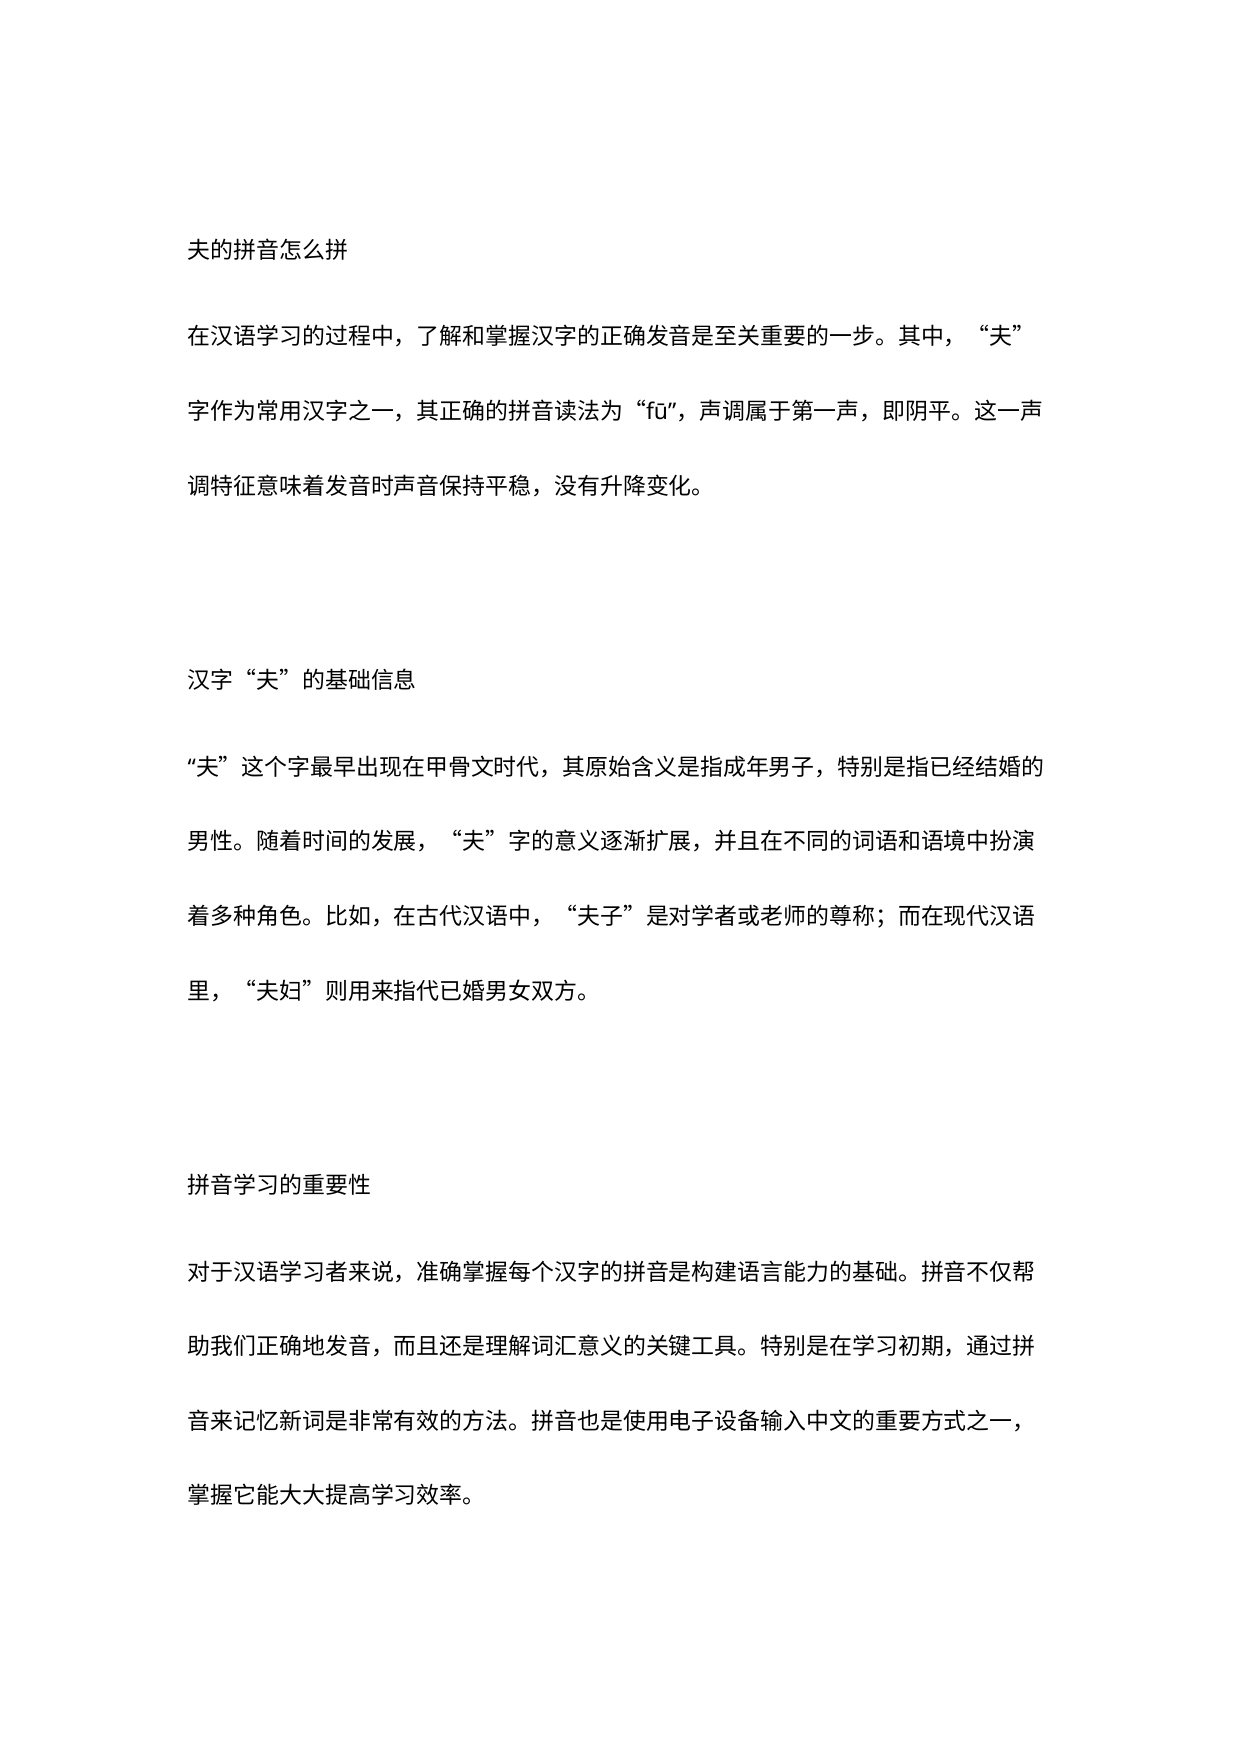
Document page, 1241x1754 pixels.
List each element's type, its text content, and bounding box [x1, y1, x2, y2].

text 拼音学习的重要性 [187, 1151, 1053, 1216]
text 汉字“夫”的基础信息 [187, 646, 1053, 711]
text 对于汉语学习者来说，准确掌握每个汉字的拼音是构建语言能力的基础。拼音不仅帮助我们正确地发音，而且还是理解词汇意义的关键工具。特别是在学习初期，通过拼音来记忆新词是非常有效的方法。拼音也是使用电子设备输入中文的重要方式之一，掌握它能大大提高学习效率。 [187, 1237, 1053, 1527]
text 在汉语学习的过程中，了解和掌握汉字的正确发音是至关重要的一步。其中，“夫”字作为常用汉字之一，其正确的拼音读法为“fū”，声调属于第一声，即阴平。这一声调特征意味着发音时声音保持平稳，没有升降变化。 [187, 302, 1053, 517]
text 夫的拼音怎么拼 [187, 216, 1053, 281]
text “夫”这个字最早出现在甲骨文时代，其原始含义是指成年男子，特别是指已经结婚的男性。随着时间的发展，“夫”字的意义逐渐扩展，并且在不同的词语和语境中扮演着多种角色。比如，在古代汉语中，“夫子”是对学者或老师的尊称；而在现代汉语里，“夫妇”则用来指代已婚男女双方。 [187, 733, 1053, 1022]
